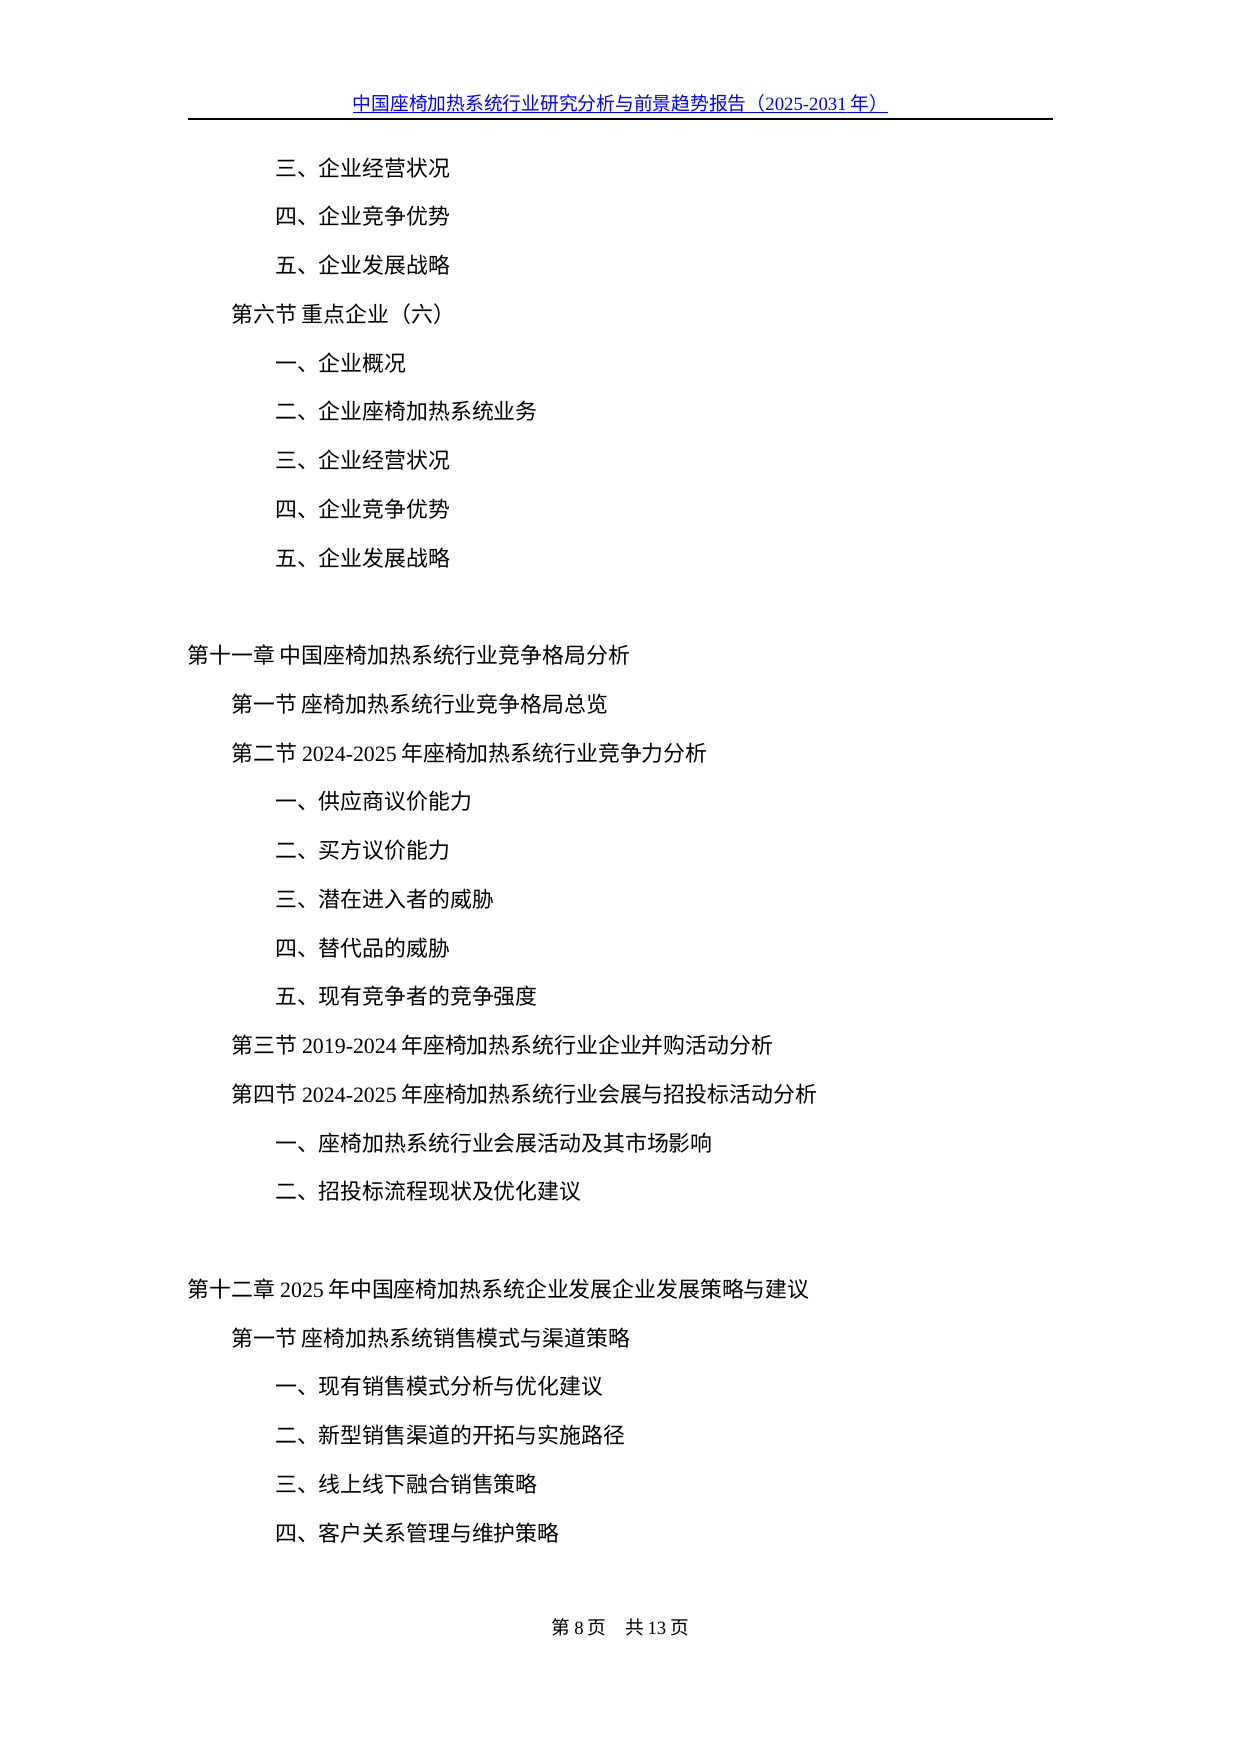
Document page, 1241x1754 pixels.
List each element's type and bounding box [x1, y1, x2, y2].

text [187, 150, 1053, 1548]
